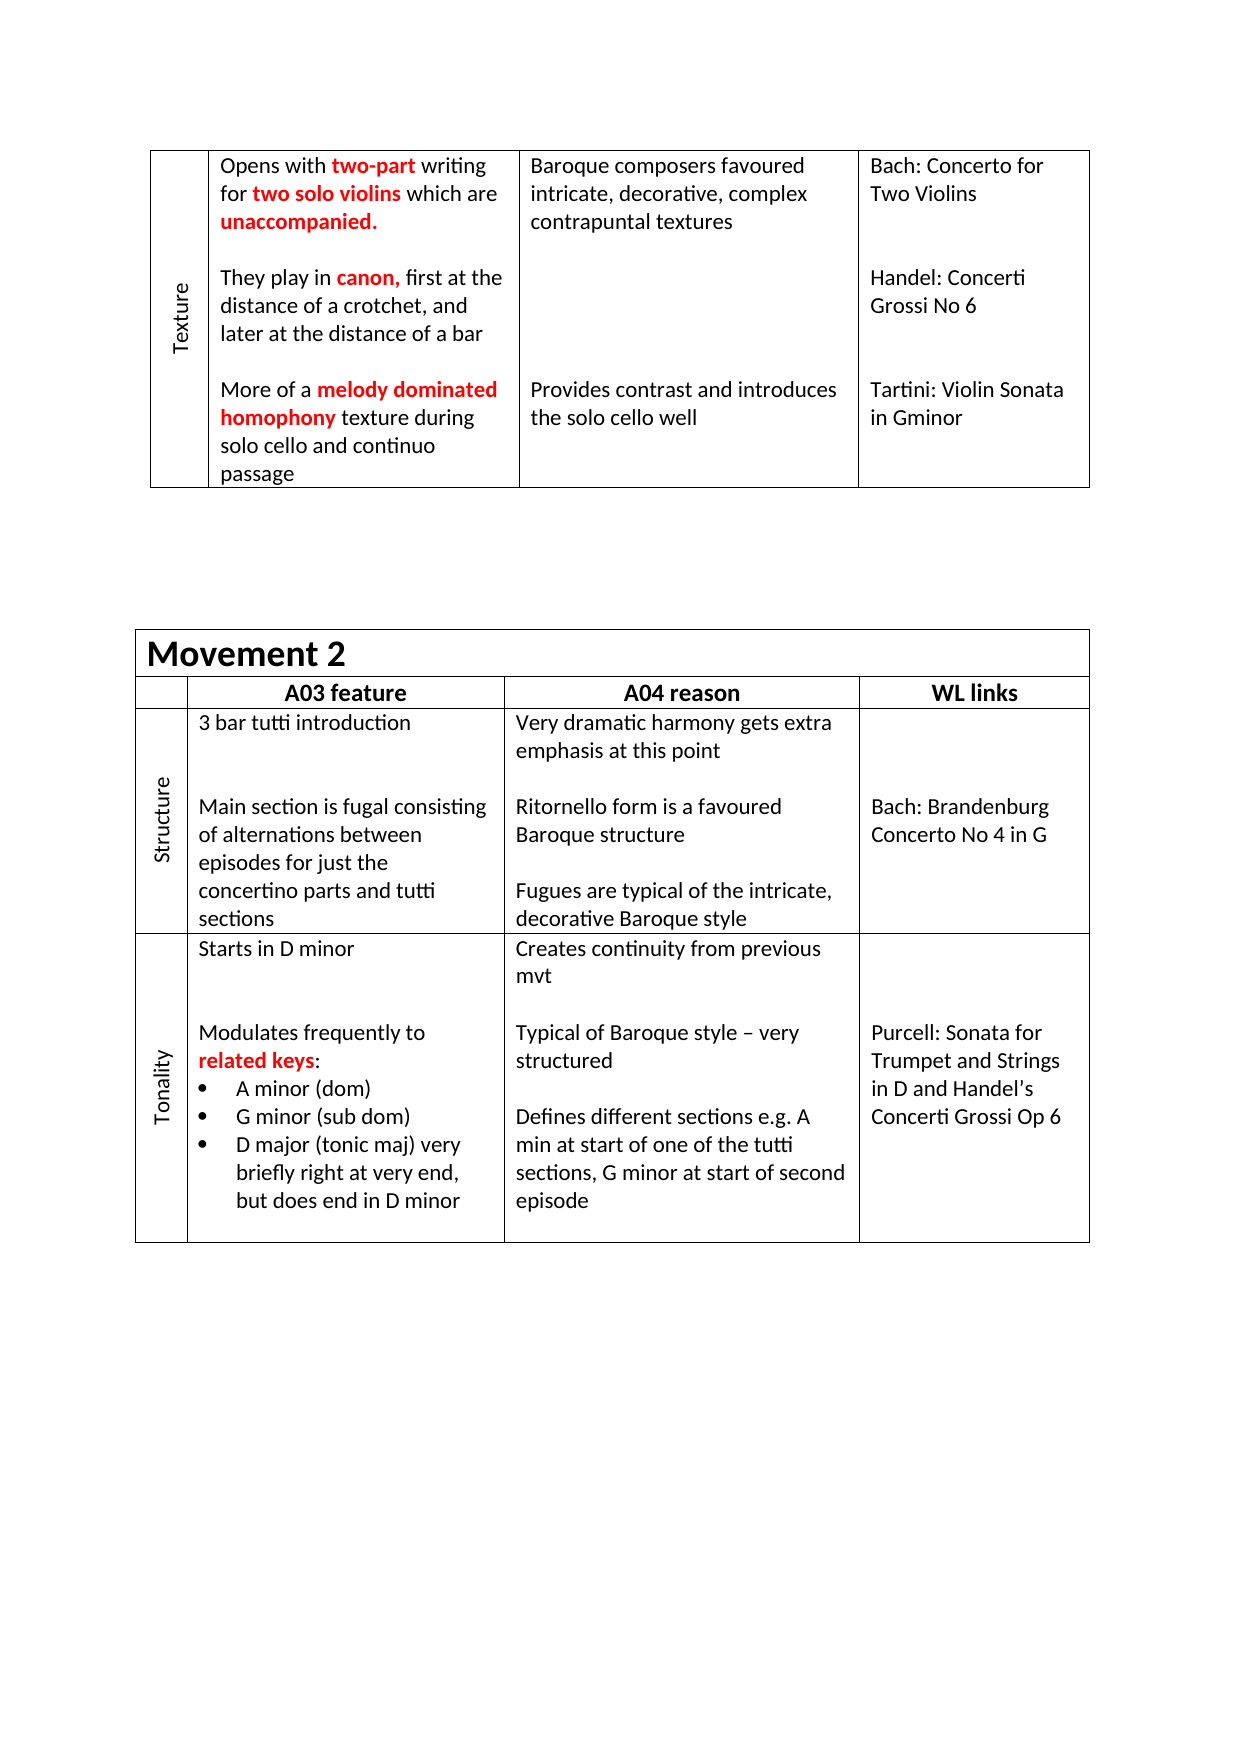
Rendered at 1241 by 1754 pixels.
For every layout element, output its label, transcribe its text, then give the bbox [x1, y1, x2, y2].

table_cell Opens with two-part writing for two solo violins which are unaccompanied. They play in canon, first at the distance of a crotchet, and later at the distance of a bar More of a melody dominated homophony texture during solo cello and continuo passage [209, 151, 519, 487]
table_cell A03 feature [188, 677, 504, 707]
table_cell Creates continuity from previous mvt Typical of Baroque style – very structured Defines different sections e.g. A min at start of one of the tutti sections, G minor at start of second episode [505, 934, 859, 1242]
table_cell [136, 677, 187, 707]
table_cell Starts in D minor Modulates frequently to related keys: A minor (dom) G minor (sub dom) D major (tonic maj) very briefly right at very end, but does end in D minor [188, 934, 504, 1242]
table_cell Purcell: Sonata for Trumpet and Strings in D and Handel’s Concerti Grossi Op 6 [860, 934, 1089, 1242]
table_cell Baroque composers favoured intricate, decorative, complex contrapuntal textures Provides contrast and introduces the solo cello well [520, 151, 858, 487]
table_cell WL links [860, 677, 1089, 707]
table_cell Texture [151, 151, 208, 487]
table_cell 3 bar tutti introduction Main section is fugal consisting of alternations between episodes for just the concertino parts and tutti sections [188, 709, 504, 933]
table_cell Bach: Brandenburg Concerto No 4 in G [860, 709, 1089, 933]
table_cell Structure [136, 709, 187, 933]
table_cell Tonality [136, 934, 187, 1242]
table_cell Bach: Concerto for Two Violins Handel: Concerti Grossi No 6 Tartini: Violin Sonata in Gminor [859, 151, 1089, 487]
table_cell A04 reason [505, 677, 859, 707]
table_cell Very dramatic harmony gets extra emphasis at this point Ritornello form is a favoured Baroque structure Fugues are typical of the intricate, decorative Baroque style [505, 709, 859, 933]
table_header Movement 2 [136, 630, 1089, 676]
